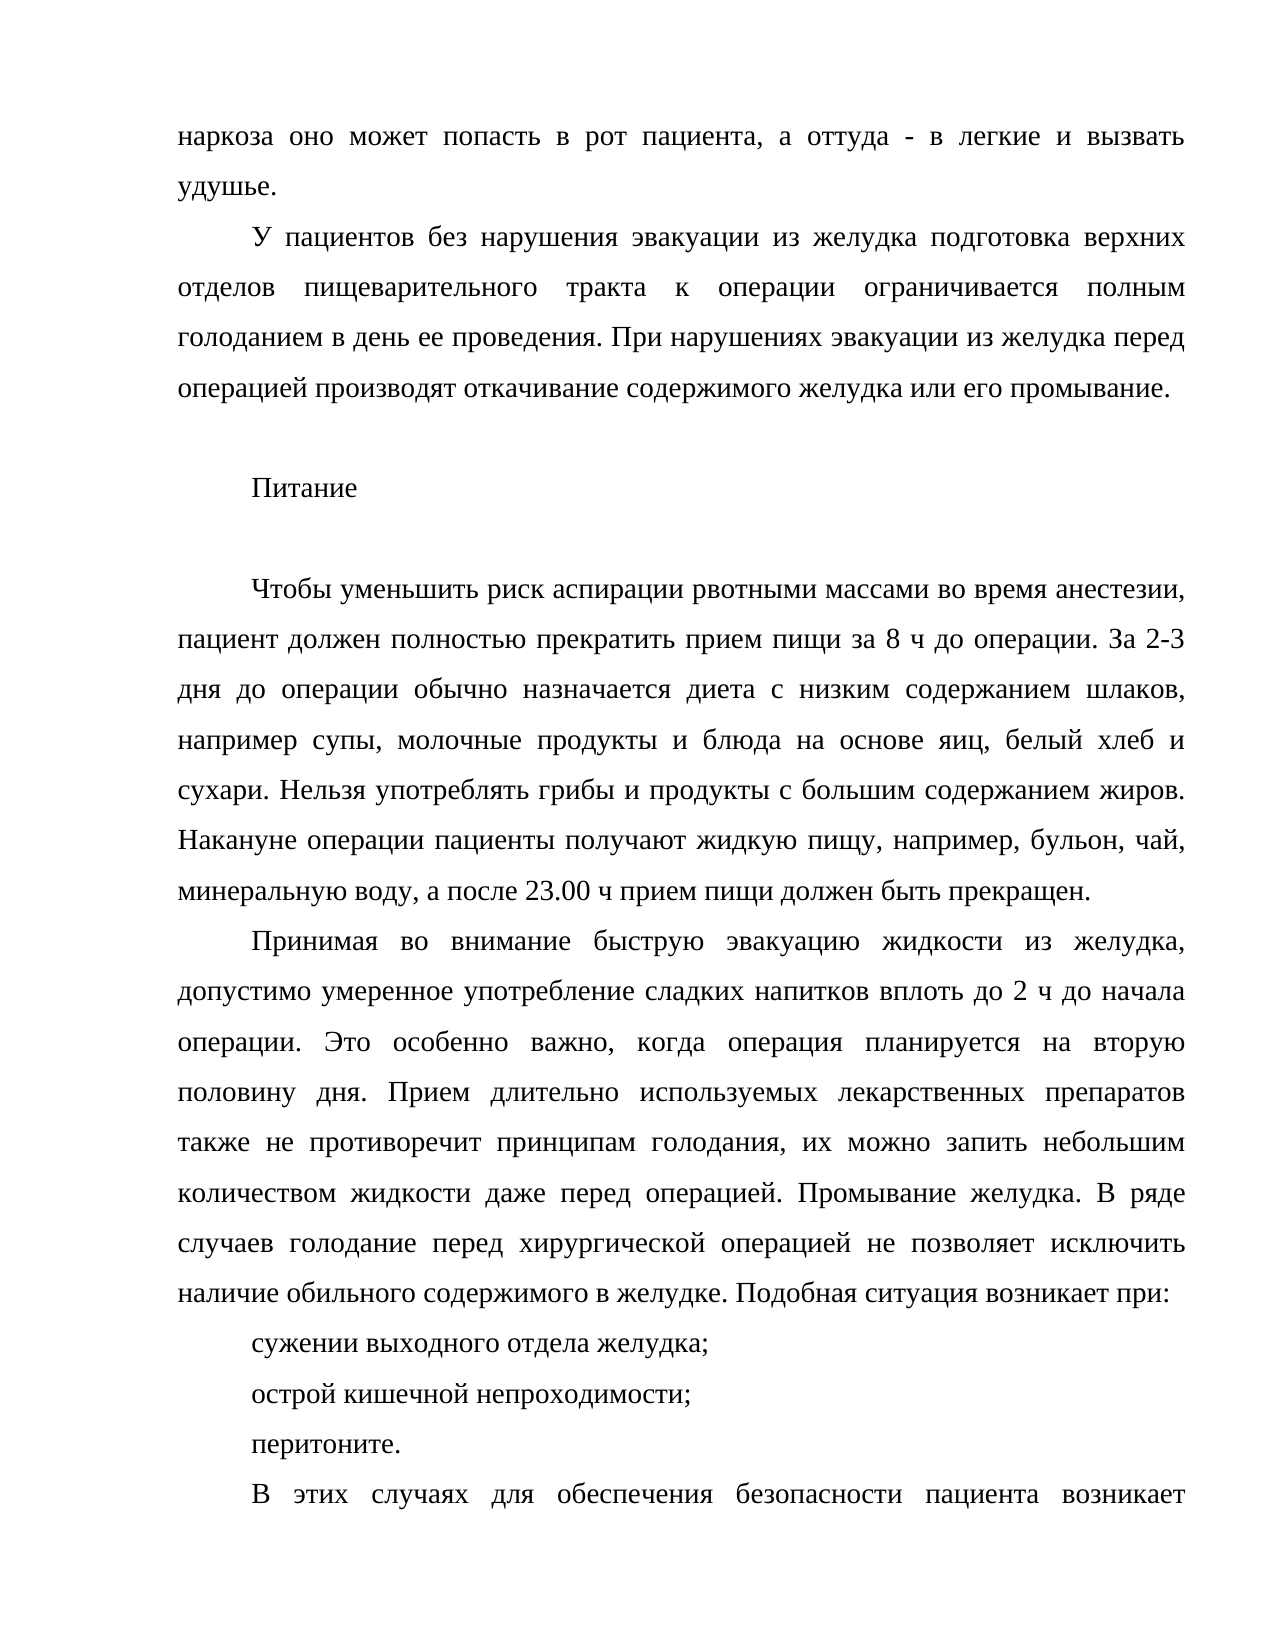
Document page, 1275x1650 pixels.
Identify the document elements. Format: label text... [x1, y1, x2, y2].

text сужении выходного отдела желудка; [177, 1326, 1186, 1359]
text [177, 1477, 1186, 1510]
text перитоните. [177, 1426, 1186, 1460]
text У пациентов без нарушения эвакуации из желудка подготовка верхних отделов пищеварительного тракта к операции ограничивается полным голоданием в день ее проведения. При нарушениях эвакуации из желудка перед операцией производят откачивание содержимого желудка или его промывание. [177, 219, 1186, 403]
text Чтобы уменьшить риск аспирации рвотными массами во время анестезии, пациент должен полностью прекратить прием пищи за 8 ч до операции. За 2-3 дня до операции обычно назначается диета с низким содержанием шлаков, например супы, молочные продукты и блюда на основе яиц, белый хлеб и сухари. Нельзя употреблять грибы и продукты с большим содержанием жиров. Накануне операции пациенты получают жидкую пищу, например, бульон, чай, минеральную воду, а после 23.00 ч прием пищи должен быть прекращен. [177, 571, 1186, 906]
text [177, 118, 1186, 202]
text Питание [177, 470, 1186, 504]
text острой кишечной непроходимости; [177, 1376, 1186, 1409]
text Принимая во внимание быструю эвакуацию жидкости из желудка, допустимо умеренное употребление сладких напитков вплоть до 2 ч до начала операции. Это особенно важно, когда операция планируется на вторую половину дня. Прием длительно используемых лекарственных препаратов также не противоречит принципам голодания, их можно запить небольшим количеством жидкости даже перед операцией. Промывание желудка. В ряде случаев голодание перед хирургической операцией не позволяет исключить наличие обильного содержимого в желудке. Подобная ситуация возникает при: [177, 923, 1186, 1309]
